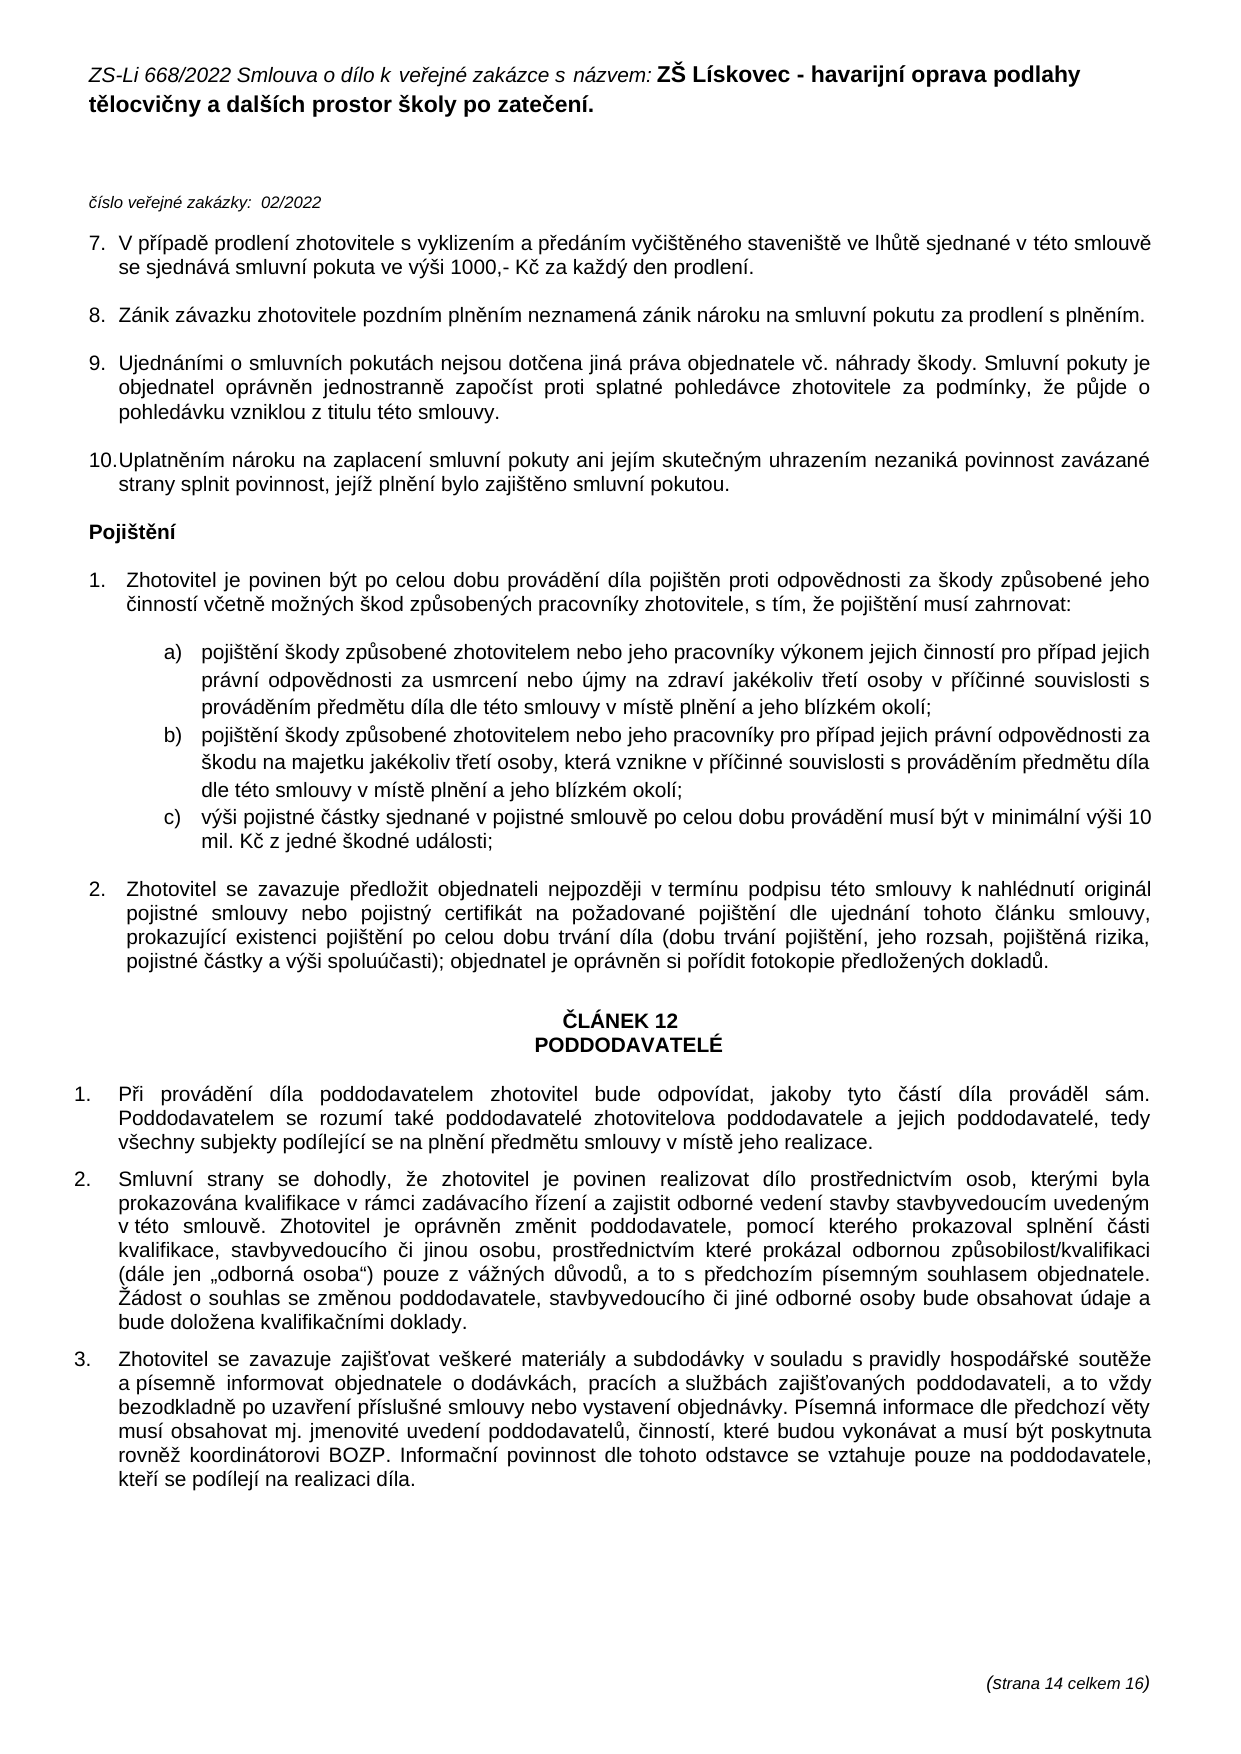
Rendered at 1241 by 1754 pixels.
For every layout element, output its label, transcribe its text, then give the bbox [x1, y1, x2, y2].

list pojištění škody způsobené zhotovitelem nebo jeho pracovníky výkonem jejich činností pro případ jejich právní odpovědnosti za usmrcení nebo újmy na zdraví jakékoliv třetí osoby v příčinné souvislosti s prováděním předmětu díla dle této smlouvy v místě plnění a jeho blízkém okolí; [164, 640, 1152, 719]
list V případě prodlení zhotovitele s vyklizením a předáním vyčištěného staveniště ve lhůtě sjednané v této smlouvě se sjednává smluvní pokuta ve výši 1000,- Kč za každý den prodlení. [89, 231, 1152, 279]
list Zhotovitel je povinen být po celou dobu provádění díla pojištěn proti odpovědnosti za škody způsobené jeho činností včetně možných škod způsobených pracovníky zhotovitele, s tím, že pojištění musí zahrnovat: [89, 568, 1152, 616]
text ČLÁNEK 12 [89, 1009, 1152, 1033]
list Uplatněním nároku na zaplacení smluvní pokuty ani jejím skutečným uhrazením nezaniká povinnost zavázané strany splnit povinnost, jejíž plnění bylo zajištěno smluvní pokutou. [89, 448, 1152, 496]
text PODDODAVATELÉ [89, 1033, 1152, 1057]
list Smluvní strany se dohodly, že zhotovitel je povinen realizovat dílo prostřednictvím osob, kterými byla prokazována kvalifikace v rámci zadávacího řízení a zajistit odborné vedení stavby stavbyvedoucím uvedeným v této smlouvě. Zhotovitel je oprávněn změnit poddodavatele, pomocí kterého prokazoval splnění části kvalifikace, stavbyvedoucího či jinou osobu, prostřednictvím které prokázal odbornou způsobilost/kvalifikaci (dále jen „odborná osoba“) pouze z vážných důvodů, a to s předchozím písemným souhlasem objednatele. Žádost o souhlas se změnou poddodavatele, stavbyvedoucího či jiné odborné osoby bude obsahovat údaje a bude doložena kvalifikačními doklady. [74, 1166, 1152, 1334]
list Zhotovitel se zavazuje předložit objednateli nejpozději v termínu podpisu této smlouvy k nahlédnutí originál pojistné smlouvy nebo pojistný certifikát na požadované pojištění dle ujednání tohoto článku smlouvy, prokazující existenci pojištění po celou dobu trvání díla (dobu trvání pojištění, jeho rozsah, pojištěná rizika, pojistné částky a výši spoluúčasti); objednatel je oprávněn si pořídit fotokopie předložených dokladů. [89, 877, 1152, 973]
list Zánik závazku zhotovitele pozdním plněním neznamená zánik nároku na smluvní pokutu za prodlení s plněním. [89, 303, 1152, 327]
list Zhotovitel se zavazuje zajišťovat veškeré materiály a subdodávky v souladu s pravidly hospodářské soutěže a písemně informovat objednatele o dodávkách, pracích a službách zajišťovaných poddodavateli, a to vždy bezodkladně po uzavření příslušné smlouvy nebo vystavení objednávky. Písemná informace dle předchozí věty musí obsahovat mj. jmenovité uvedení poddodavatelů, činností, které budou vykonávat a musí být poskytnuta rovněž koordinátorovi BOZP. Informační povinnost dle tohoto odstavce se vztahuje pouze na poddodavatele, kteří se podílejí na realizaci díla. [74, 1347, 1152, 1490]
list Ujednáními o smluvních pokutách nejsou dotčena jiná práva objednatele vč. náhrady škody. Smluvní pokuty je objednatel oprávněn jednostranně započíst proti splatné pohledávce zhotovitele za podmínky, že půjde o pohledávku vzniklou z titulu této smlouvy. [89, 351, 1152, 424]
list Při provádění díla poddodavatelem zhotovitel bude odpovídat, jakoby tyto částí díla prováděl sám. Poddodavatelem se rozumí také poddodavatelé zhotovitelova poddodavatele a jejich poddodavatelé, tedy všechny subjekty podílející se na plnění předmětu smlouvy v místě jeho realizace. [74, 1082, 1152, 1154]
text Pojištění [89, 520, 1152, 544]
list pojištění škody způsobené zhotovitelem nebo jeho pracovníky pro případ jejich právní odpovědnosti za škodu na majetku jakékoliv třetí osoby, která vznikne v příčinné souvislosti s prováděním předmětu díla dle této smlouvy v místě plnění a jeho blízkém okolí; [164, 722, 1152, 801]
list výši pojistné částky sjednané v pojistné smlouvě po celou dobu provádění musí být v minimální výši 10 mil. Kč z jedné škodné události; [164, 805, 1152, 853]
